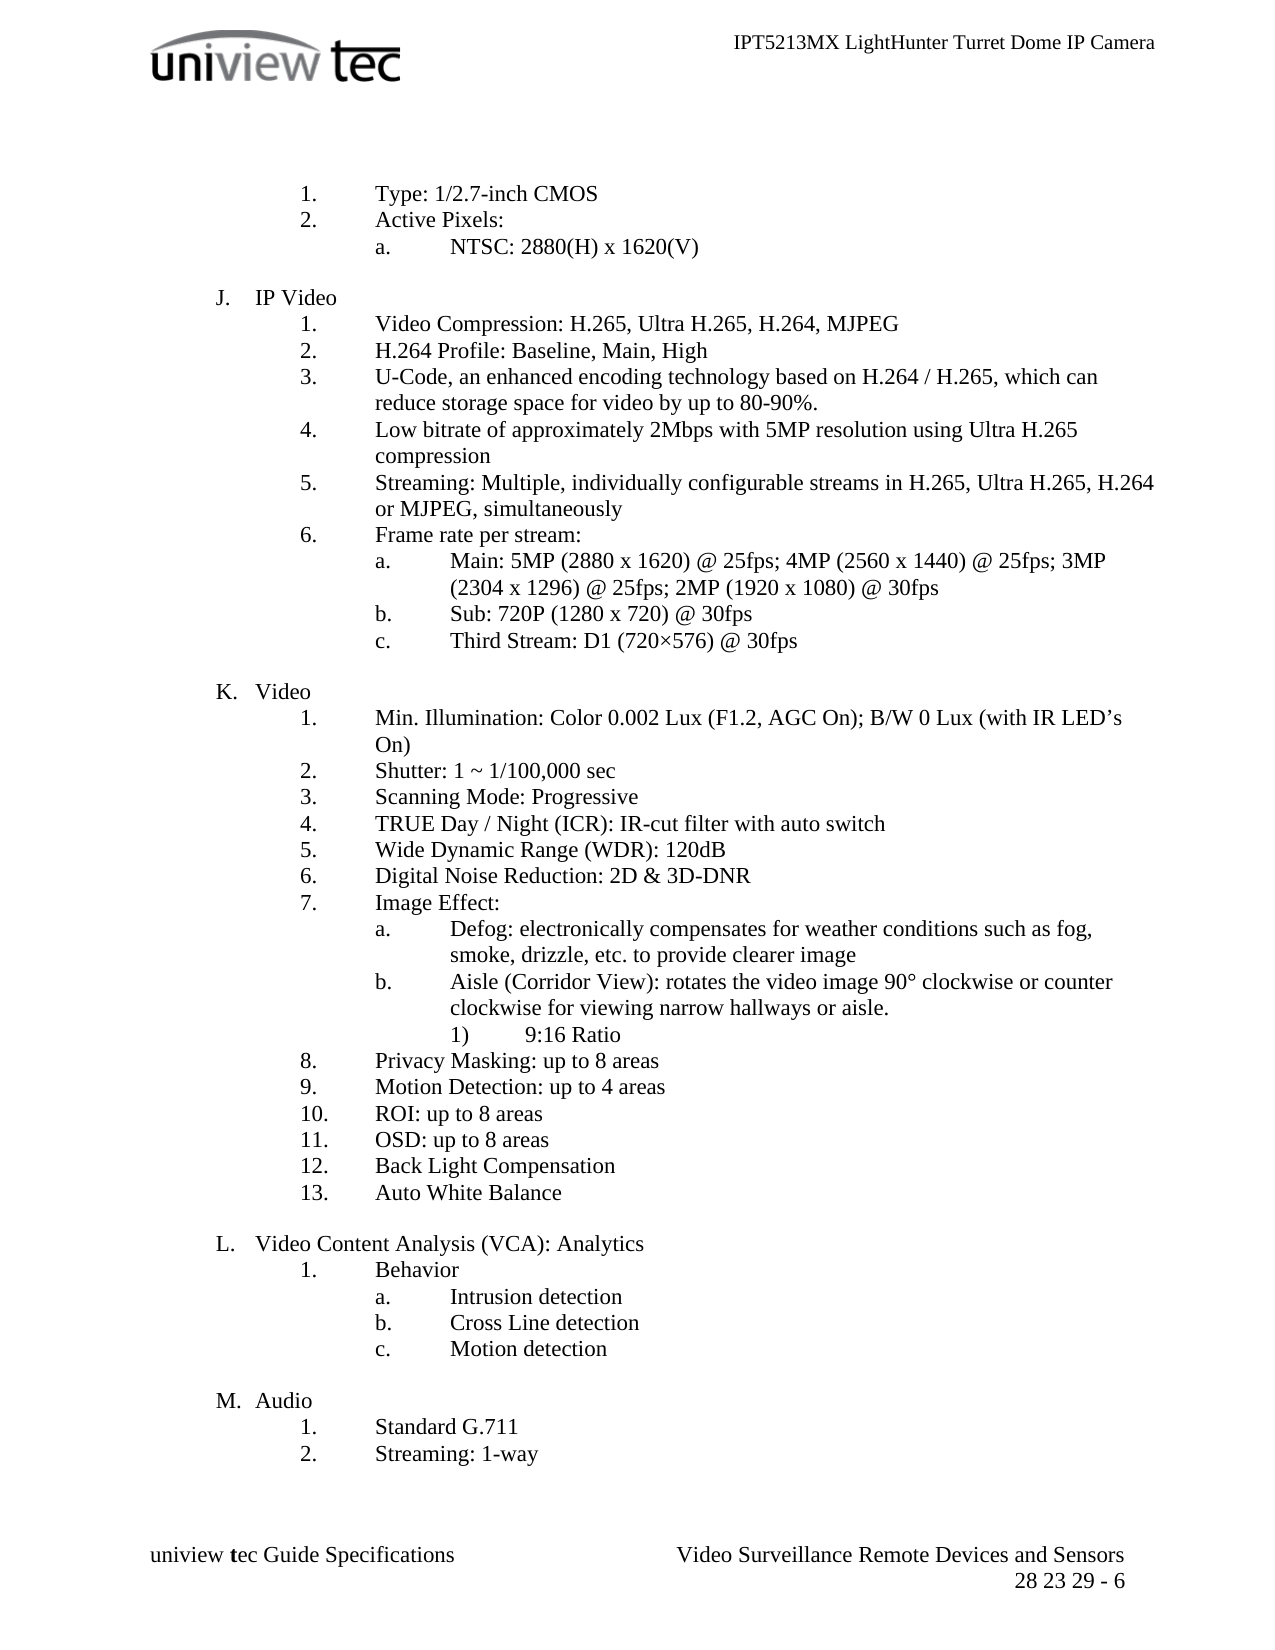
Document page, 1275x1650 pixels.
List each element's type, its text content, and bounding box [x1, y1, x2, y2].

list Min. Illumination: Color 0.002 Lux (F1.2, AGC On); B/W 0 Lux (with IR LED’s On) [300, 704, 1155, 757]
text Standard G.711 [300, 1413, 1155, 1439]
text Low bitrate of approximately 2Mbps with 5MP resolution using Ultra H.265 compression [300, 416, 1155, 468]
text ROI: up to 8 areas [300, 1100, 1155, 1126]
text Cross Line detection [375, 1309, 1155, 1336]
text Video Content Analysis (VCA): Analytics [216, 1230, 1155, 1256]
text Active Pixels: [300, 206, 1155, 233]
text Aisle (Corridor View): rotates the video image 90° clockwise or counter clockwise for viewing narrow hallways or aisle. [375, 968, 1155, 1021]
text U-Code, an enhanced encoding technology based on H.264 / H.265, which can reduce storage space for video by up to 80-90%. [300, 363, 1155, 416]
text Sub: 720P (1280 x 720) @ 30fps [375, 600, 1155, 627]
text Privacy Masking: up to 8 areas [300, 1047, 1155, 1073]
text Auto White Balance [300, 1179, 1155, 1205]
text Type: 1/2.7-inch CMOS [300, 180, 1155, 206]
text Main: 5MP (2880 x 1620) @ 25fps; 4MP (2560 x 1440) @ 25fps; 3MP (2304 x 1296) @ 25fps; 2MP (1920 x 1080) @ 30fps [375, 548, 1155, 600]
text Video Compression: H.265, Ultra H.265, H.264, MJPEG [300, 310, 1155, 337]
text Defog: electronically compensates for weather conditions such as fog, smoke, drizzle, etc. to provide clearer image [375, 915, 1155, 968]
text Third Stream: D1 (720×576) @ 30fps [375, 627, 1155, 653]
text Streaming: 1-way [300, 1439, 1155, 1466]
picture [150, 30, 400, 82]
text Motion Detection: up to 4 areas [300, 1073, 1155, 1100]
text Intrusion detection [375, 1283, 1155, 1309]
text 9:16 Ratio [450, 1021, 1155, 1047]
text Behavior [300, 1256, 1155, 1283]
text IP Video [216, 284, 1155, 310]
text Audio [216, 1387, 1155, 1413]
text Wide Dynamic Range (WDR): 120dB [300, 836, 1155, 862]
list Shutter: 1 ~ 1/100,000 sec [300, 757, 1155, 783]
text Frame rate per stream: [300, 521, 1155, 548]
text Video [216, 678, 1155, 704]
text Digital Noise Reduction: 2D & 3D-DNR [300, 862, 1155, 889]
text TRUE Day / Night (ICR): IR-cut filter with auto switch [300, 810, 1155, 836]
text Image Effect: [300, 889, 1155, 915]
text Back Light Compensation [300, 1152, 1155, 1179]
text OSD: up to 8 areas [300, 1126, 1155, 1152]
text NTSC: 2880(H) x 1620(V) [375, 233, 1155, 259]
text H.264 Profile: Baseline, Main, High [300, 337, 1155, 363]
text Scanning Mode: Progressive [300, 783, 1155, 810]
text Motion detection [375, 1336, 1155, 1362]
text Streaming: Multiple, individually configurable streams in H.265, Ultra H.265, H.264 or MJPEG, simultaneously [300, 468, 1155, 521]
